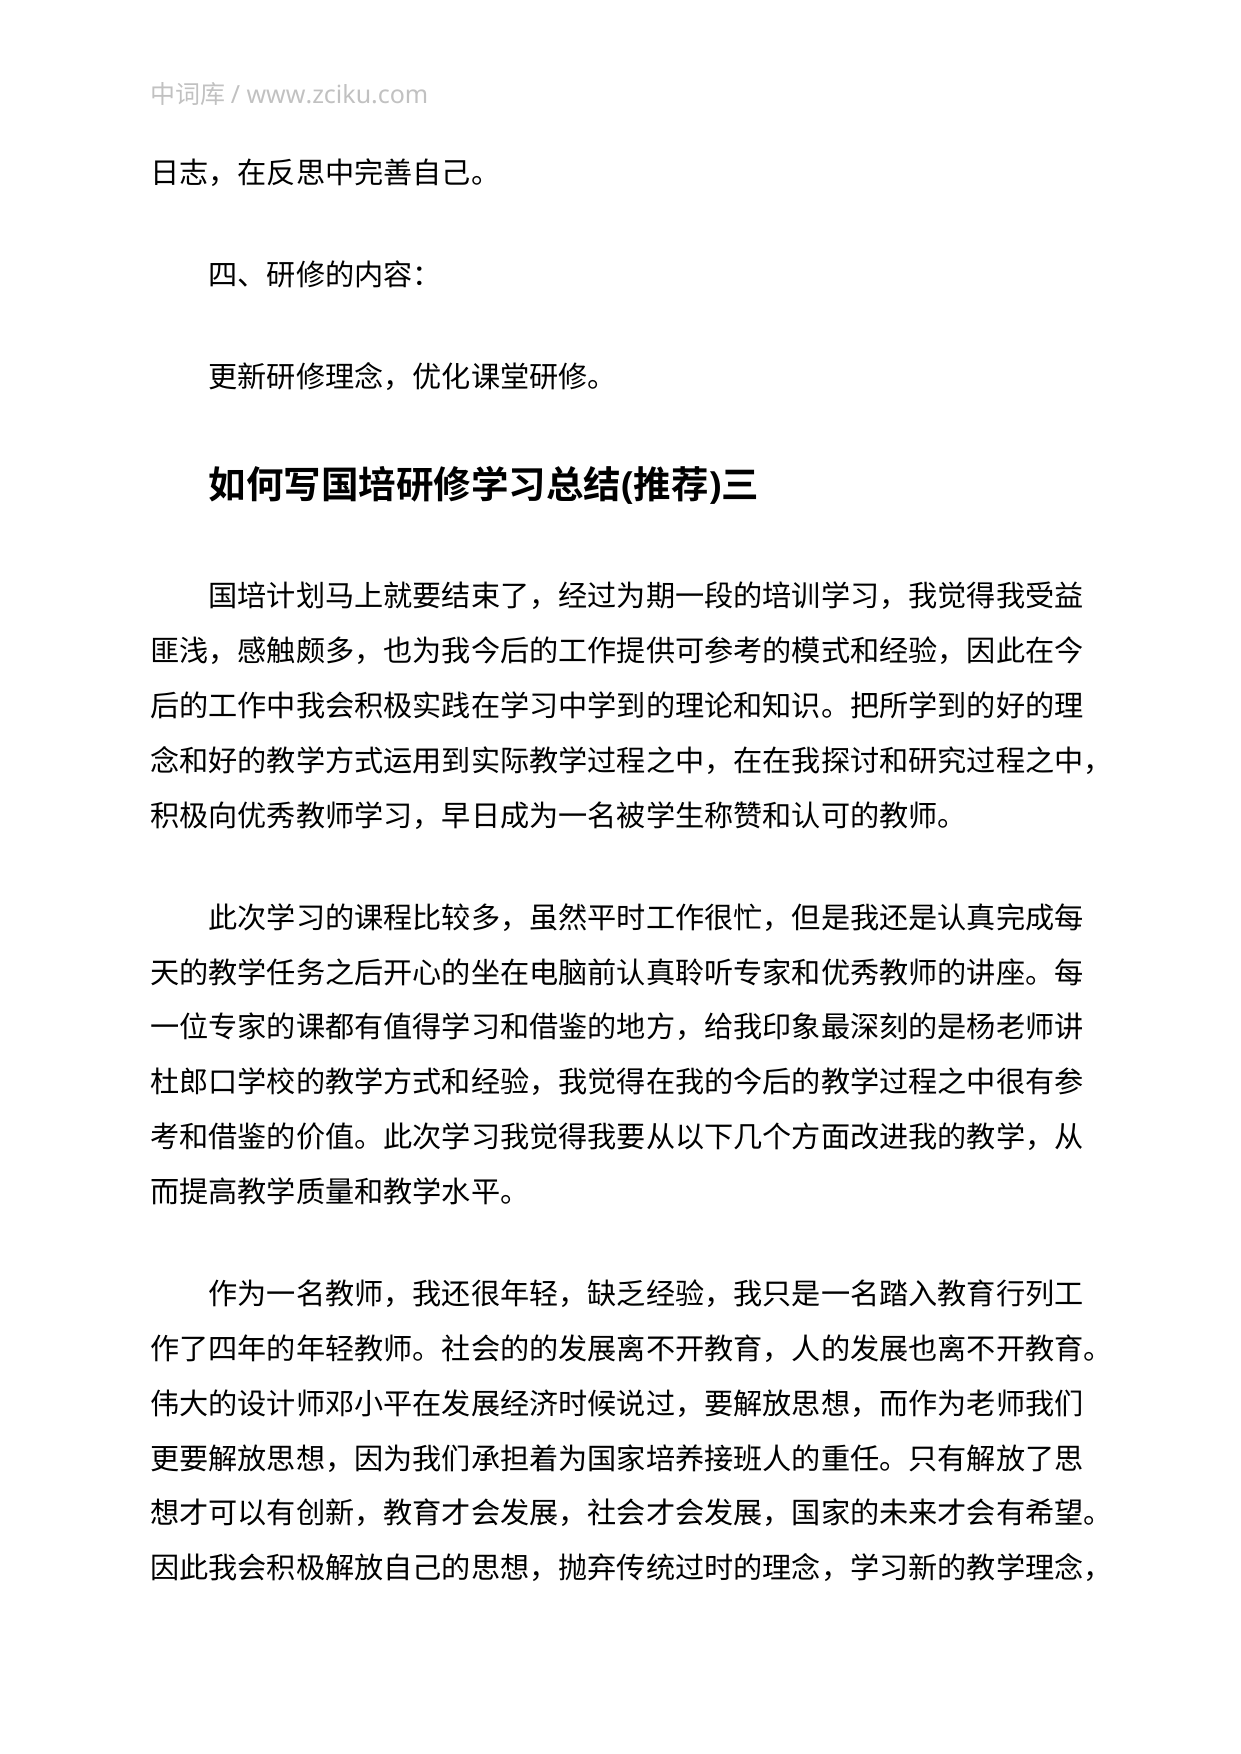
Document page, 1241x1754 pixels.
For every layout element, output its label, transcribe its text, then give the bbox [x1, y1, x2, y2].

text 更新研修理念，优化课堂研修。 [150, 353, 1090, 396]
text 如何写国培研修学习总结(推荐)三 [150, 455, 1090, 510]
text 国培计划马上就要结束了，经过为期一段的培训学习，我觉得我受益匪浅，感触颇多，也为我今后的工作提供可参考的模式和经验，因此在今后的工作中我会积极实践在学习中学到的理论和知识。把所学到的好的理念和好的教学方式运用到实际教学过程之中，在在我探讨和研究过程之中，积极向优秀教师学习，早日成为一名被学生称赞和认可的教师。 [150, 573, 1090, 835]
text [150, 150, 1090, 192]
text 四、研修的内容： [150, 252, 1090, 294]
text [150, 1271, 1090, 1587]
text 此次学习的课程比较多，虽然平时工作很忙，但是我还是认真完成每天的教学任务之后开心的坐在电脑前认真聆听专家和优秀教师的讲座。每一位专家的课都有值得学习和借鉴的地方，给我印象最深刻的是杨老师讲杜郎口学校的教学方式和经验，我觉得在我的今后的教学过程之中很有参考和借鉴的价值。此次学习我觉得我要从以下几个方面改进我的教学，从而提高教学质量和教学水平。 [150, 894, 1090, 1211]
